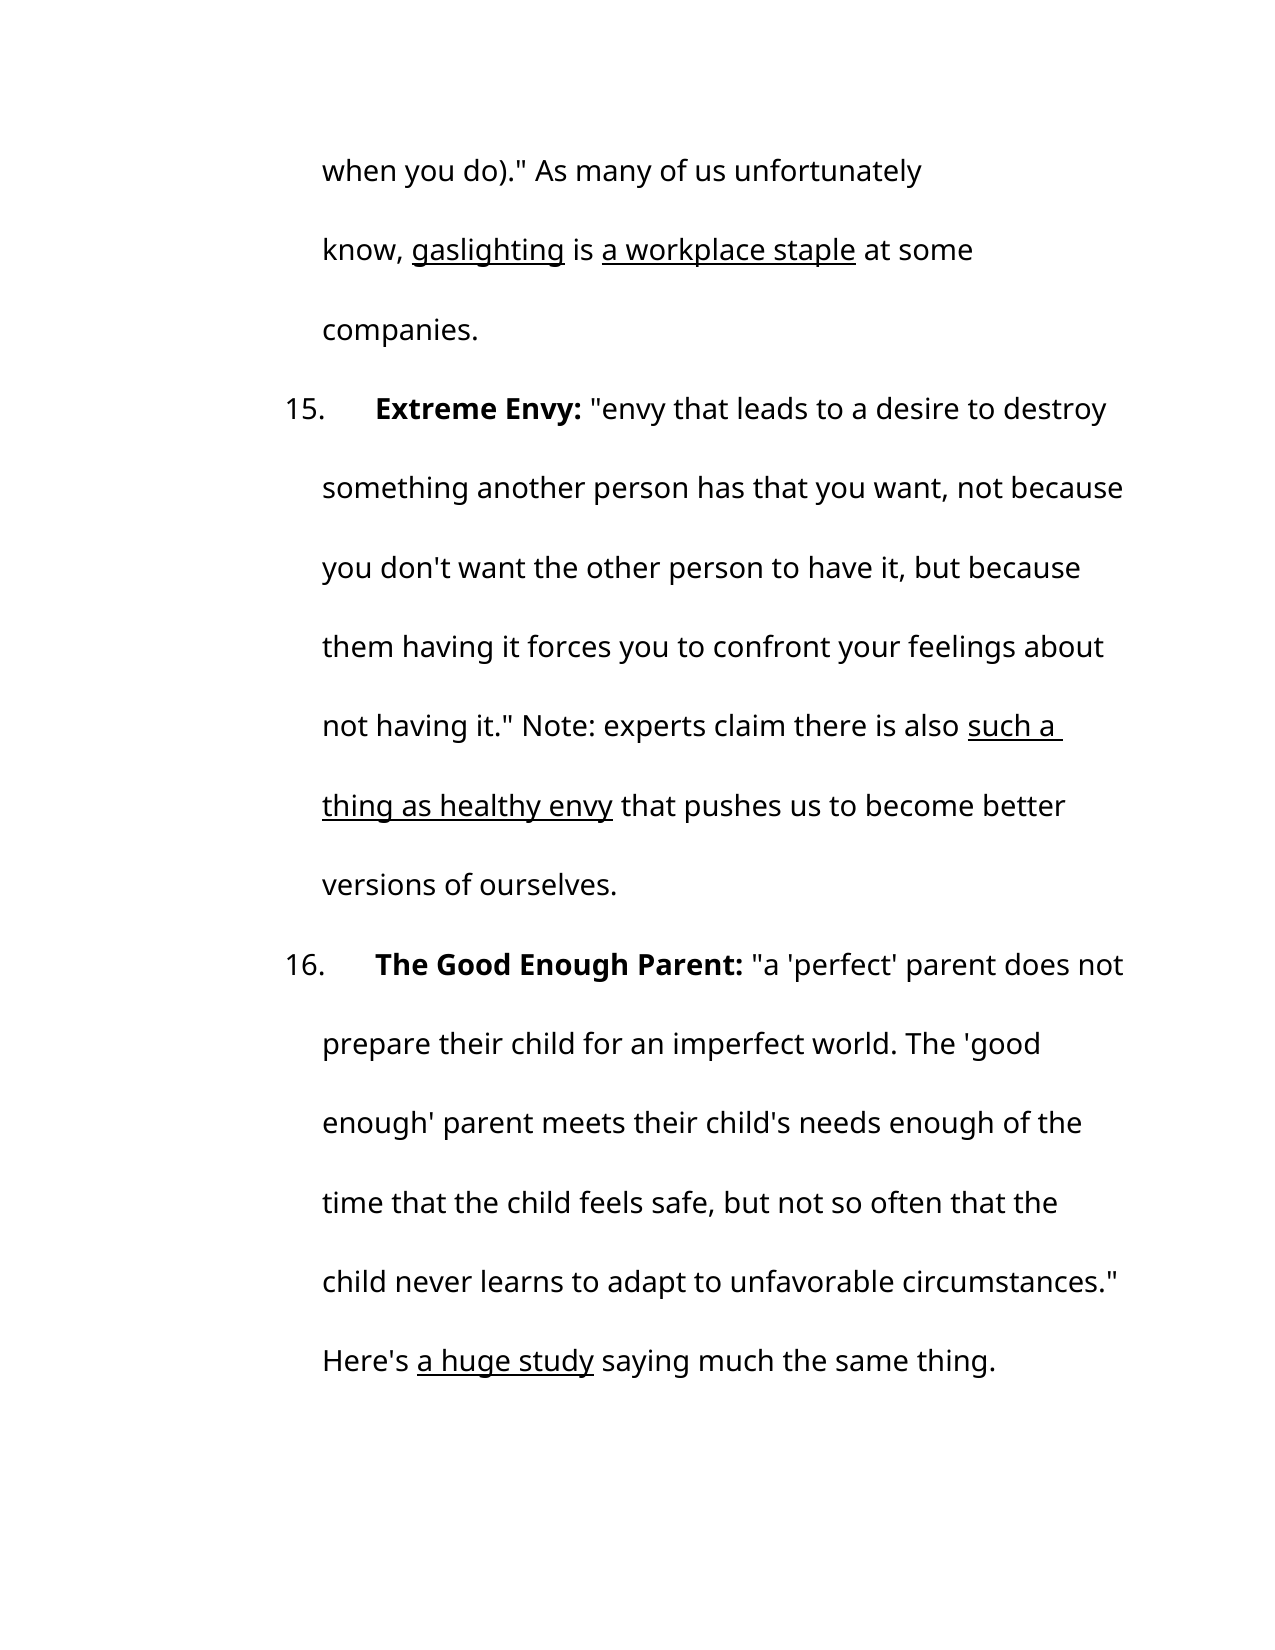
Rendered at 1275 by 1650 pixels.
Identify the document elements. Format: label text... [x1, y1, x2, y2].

list Extreme Envy: "envy that leads to a desire to destroy something another person has that you want, not because you don't want the other person to have it, but because them having it forces you to confront your feelings about not having it." Note: experts claim there is also such a thing as healthy envy that pushes us to become better versions of ourselves. [284, 388, 1125, 904]
list The Good Enough Parent: "a 'perfect' parent does not prepare their child for an imperfect world. The 'good enough' parent meets their child's needs enough of the time that the child feels safe, but not so often that the child never learns to adapt to unfavorable circumstances." Here's a huge study saying much the same thing. [284, 944, 1125, 1380]
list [284, 150, 1125, 348]
